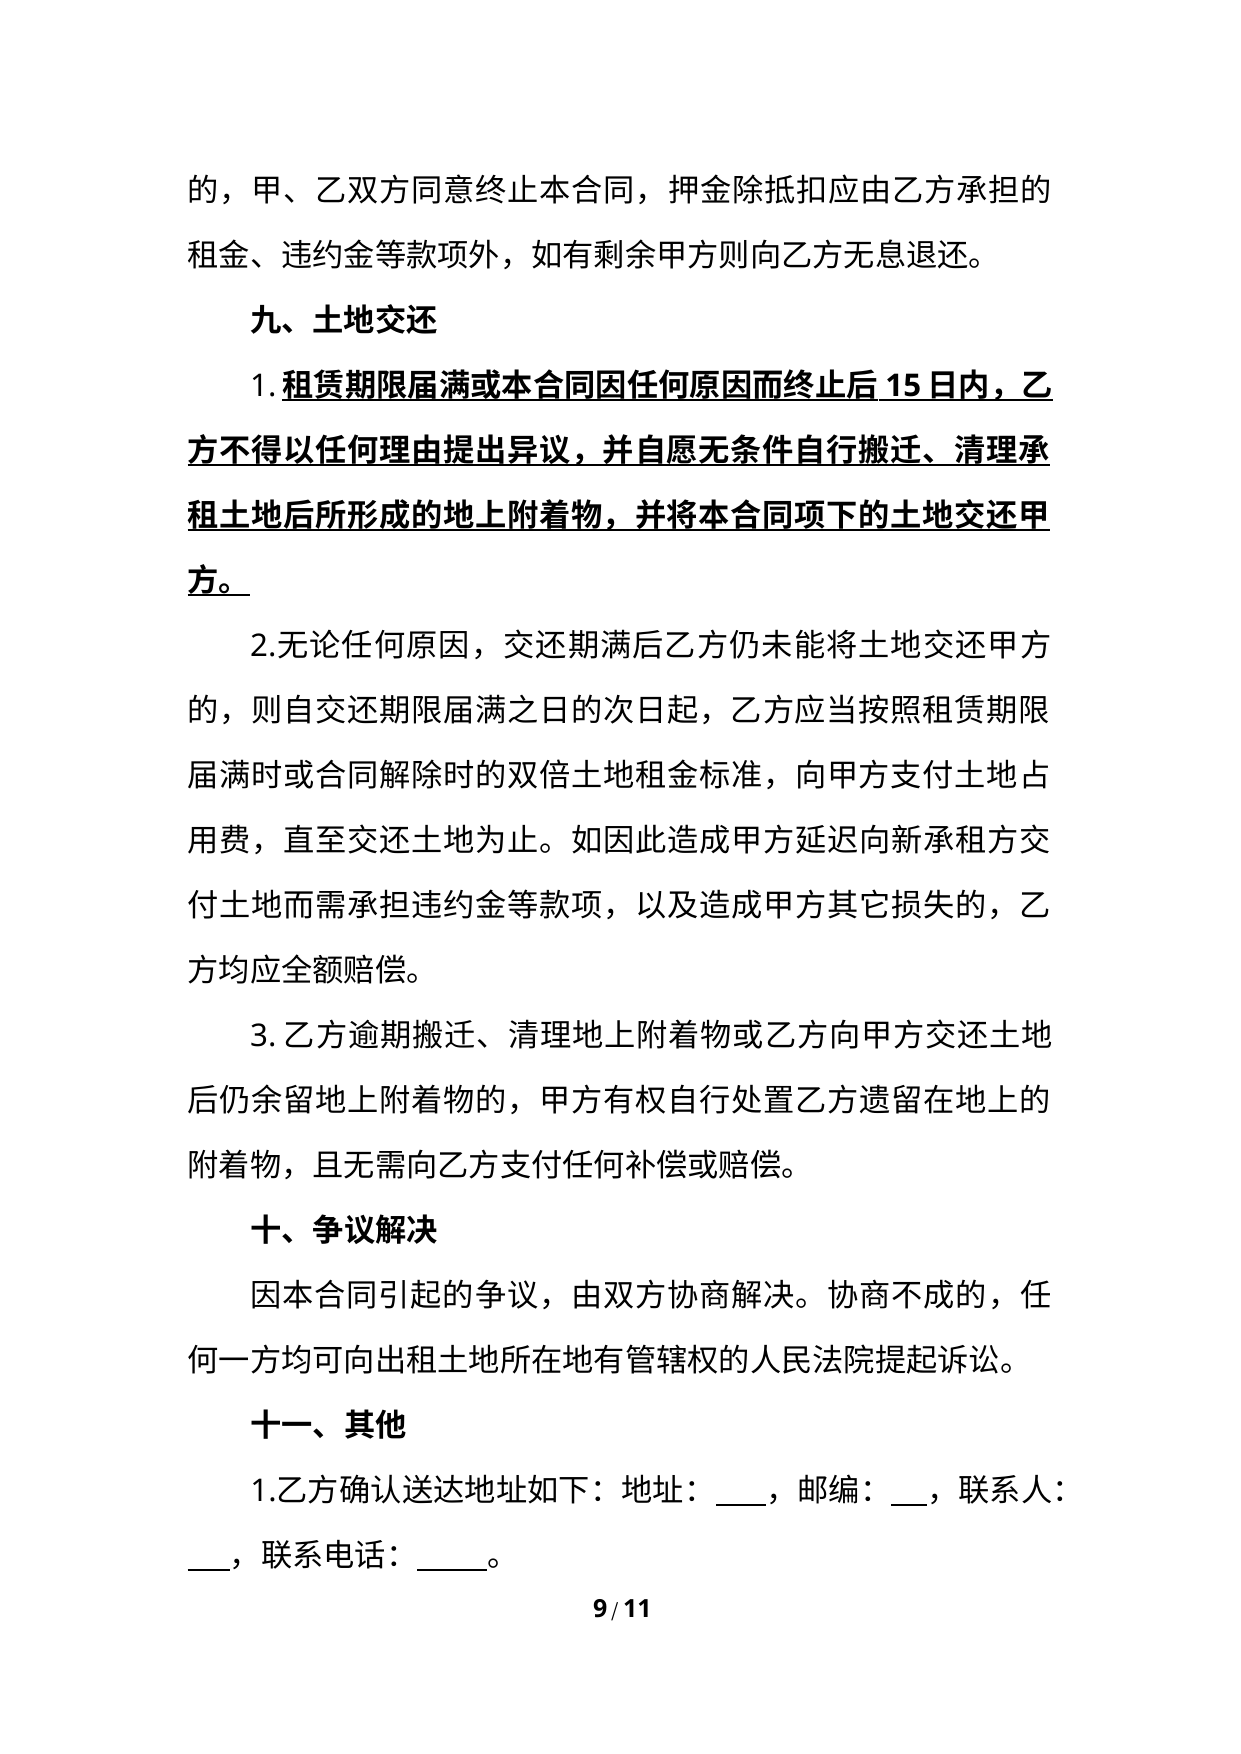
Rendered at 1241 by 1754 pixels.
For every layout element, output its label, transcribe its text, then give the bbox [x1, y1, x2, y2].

text 十一、其他 [187, 1391, 1053, 1456]
text 九、土地交还 [187, 286, 1053, 351]
text 1. 租赁期限届满或本合同因任何原因而终止后15日内，乙方不得以任何理由提出异议，并自愿无条件自行搬迁、清理承租土地后所形成的地上附着物，并将本合同项下的土地交还甲方。 [187, 351, 1053, 611]
text 2.无论任何原因，交还期满后乙方仍未能将土地交还甲方的，则自交还期限届满之日的次日起，乙方应当按照租赁期限届满时或合同解除时的双倍土地租金标准，向甲方支付土地占用费，直至交还土地为止。如因此造成甲方延迟向新承租方交付土地而需承担违约金等款项，以及造成甲方其它损失的，乙方均应全额赔偿。 [187, 611, 1053, 1001]
text 十、争议解决 [187, 1196, 1053, 1261]
text 3. 乙方逾期搬迁、清理地上附着物或乙方向甲方交还土地后仍余留地上附着物的，甲方有权自行处置乙方遗留在地上的附着物，且无需向乙方支付任何补偿或赔偿。 [187, 1001, 1053, 1196]
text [187, 156, 1053, 286]
text 1.乙方确认送达地址如下：地址： ，邮编： ，联系人： ，联系电话： 。 [187, 1456, 1053, 1586]
text 因本合同引起的争议，由双方协商解决。协商不成的，任何一方均可向出租土地所在地有管辖权的人民法院提起诉讼。 [187, 1261, 1053, 1391]
